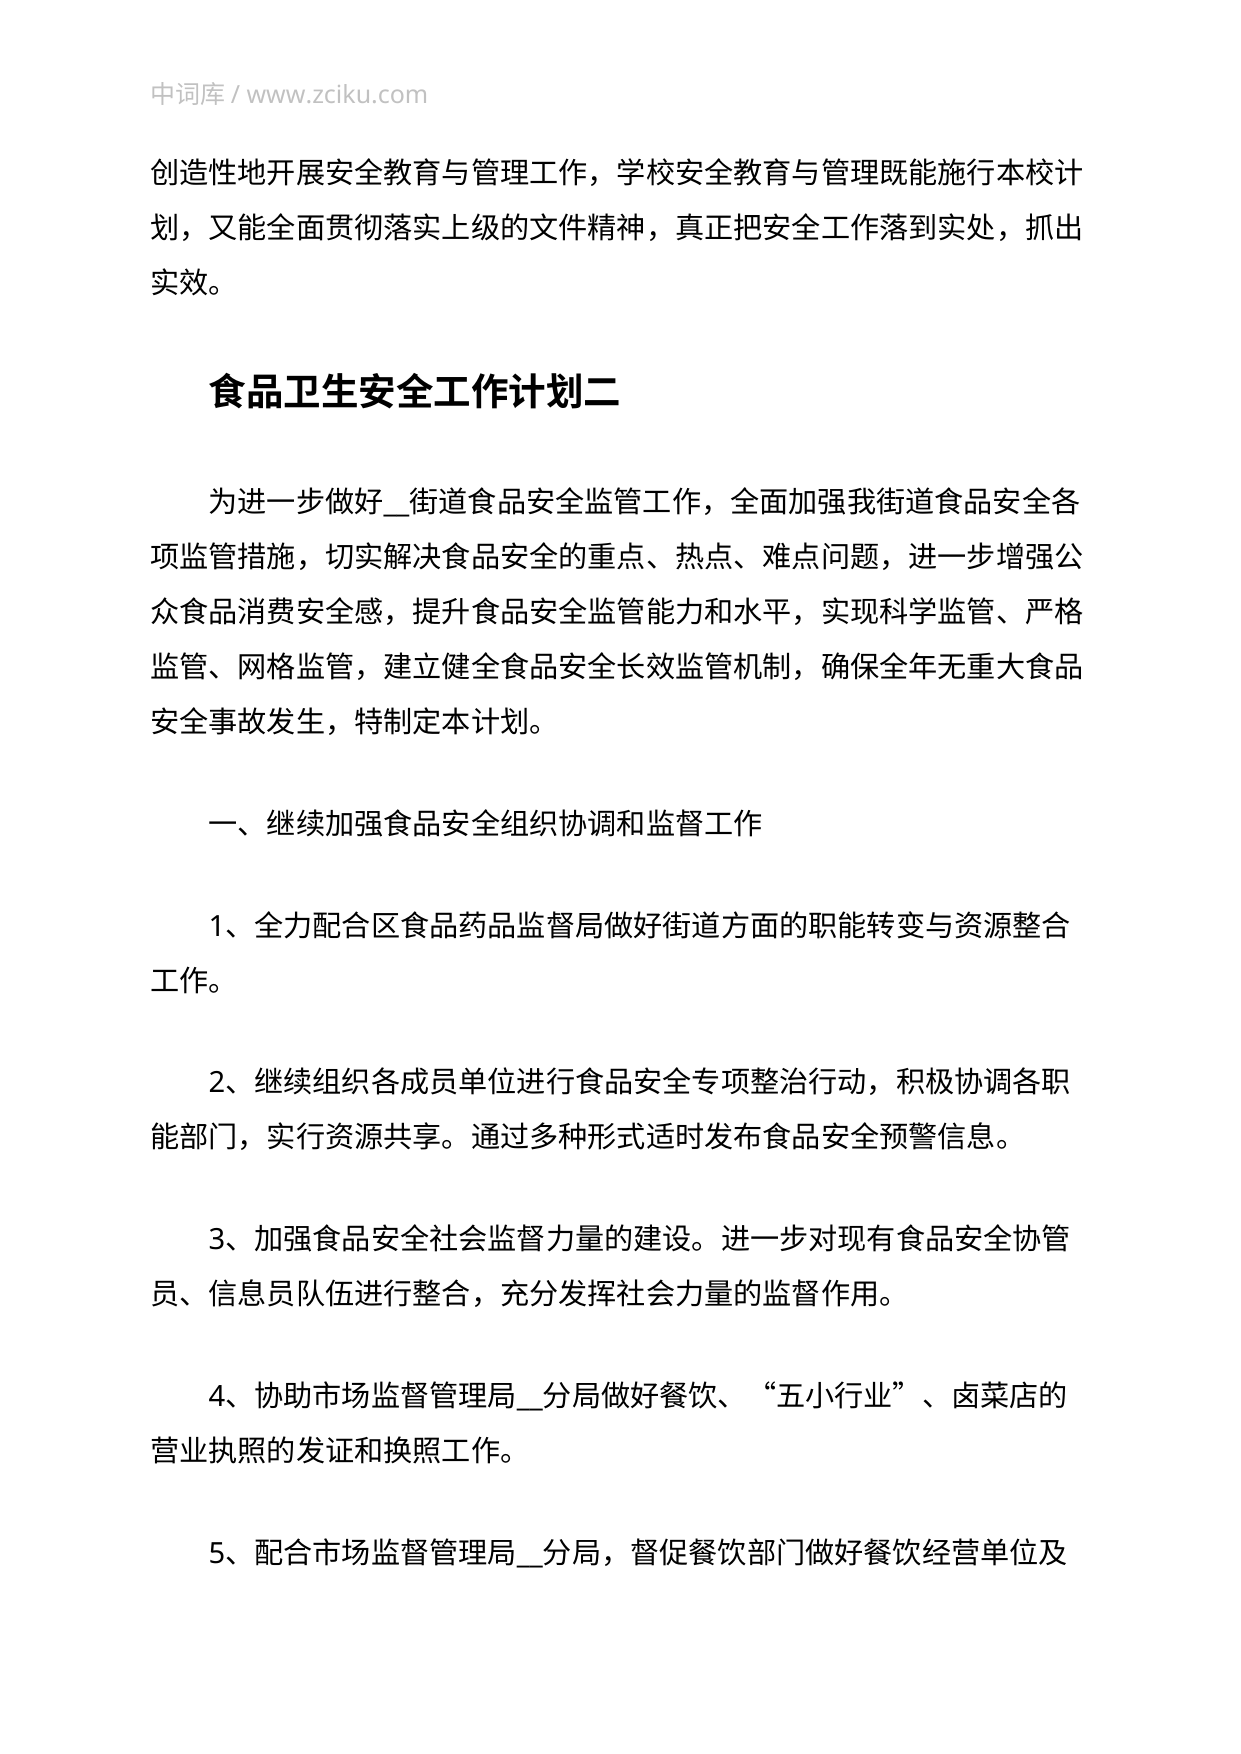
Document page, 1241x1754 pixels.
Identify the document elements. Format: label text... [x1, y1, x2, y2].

text 2、继续组织各成员单位进行食品安全专项整治行动，积极协调各职能部门，实行资源共享。通过多种形式适时发布食品安全预警信息。 [150, 1059, 1090, 1156]
text 3、加强食品安全社会监督力量的建设。进一步对现有食品安全协管员、信息员队伍进行整合，充分发挥社会力量的监督作用。 [150, 1216, 1090, 1313]
text 一、继续加强食品安全组织协调和监督工作 [150, 800, 1090, 843]
text 1、全力配合区食品药品监督局做好街道方面的职能转变与资源整合工作。 [150, 902, 1090, 999]
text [150, 150, 1090, 302]
text 食品卫生安全工作计划二 [150, 362, 1090, 416]
text 为进一步做好__街道食品安全监管工作，全面加强我街道食品安全各项监管措施，切实解决食品安全的重点、热点、难点问题，进一步增强公众食品消费安全感，提升食品安全监管能力和水平，实现科学监管、严格监管、网格监管，建立健全食品安全长效监管机制，确保全年无重大食品安全事故发生，特制定本计划。 [150, 479, 1090, 741]
text 4、协助市场监督管理局__分局做好餐饮、“五小行业”、卤菜店的营业执照的发证和换照工作。 [150, 1372, 1090, 1470]
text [150, 1529, 1090, 1572]
